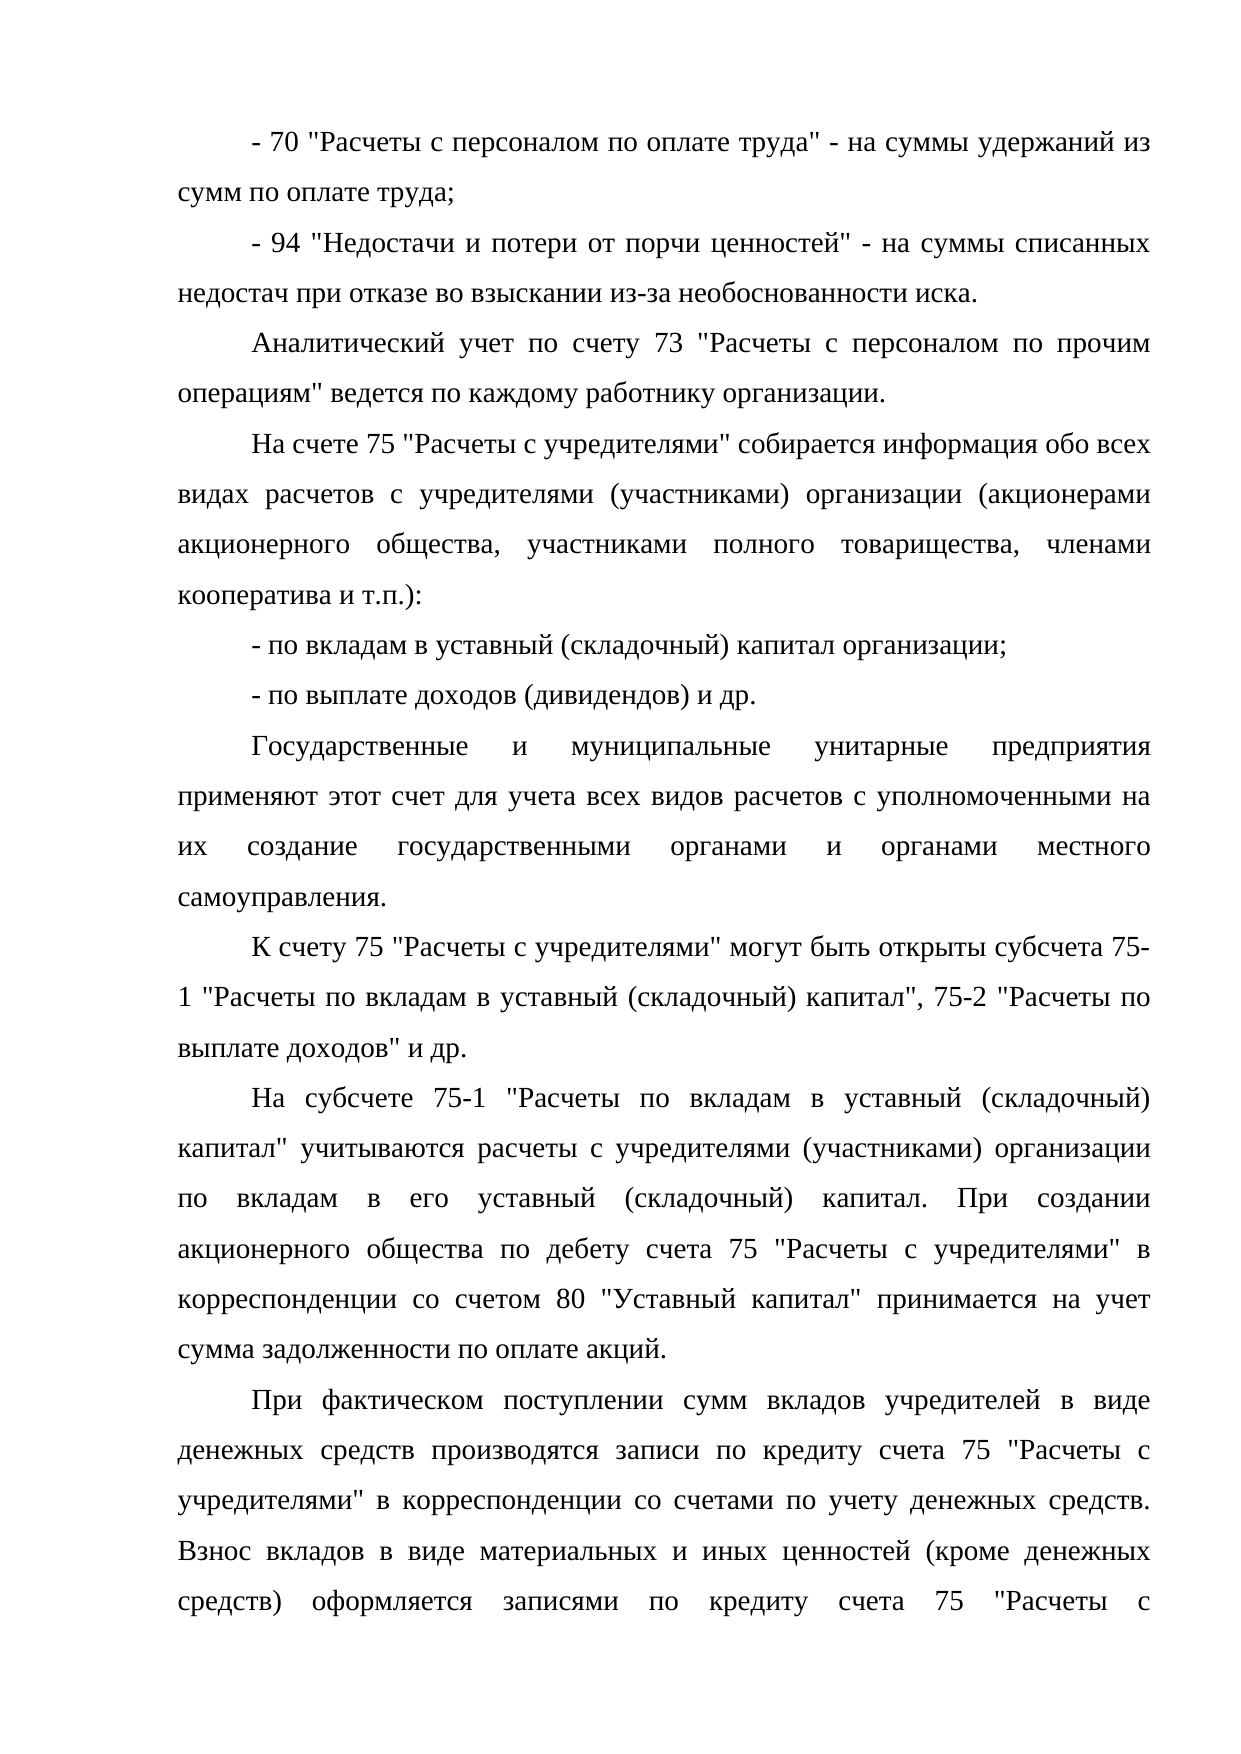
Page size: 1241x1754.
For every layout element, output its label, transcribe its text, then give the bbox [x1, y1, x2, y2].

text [177, 1382, 1152, 1617]
text К счету 75 "Расчеты с учредителями" могут быть открыты субсчета 75-1 "Расчеты по вкладам в уставный (складочный) капитал", 75-2 "Расчеты по выплате доходов" и др. [177, 929, 1152, 1063]
text - по выплате доходов (дивидендов) и др. [177, 677, 1152, 711]
text - 70 "Расчеты с персоналом по оплате труда" - на суммы удержаний из сумм по оплате труда; [177, 124, 1152, 208]
text - по вкладам в уставный (складочный) капитал организации; [177, 627, 1152, 661]
text На счете 75 "Расчеты с учредителями" собирается информация обо всех видах расчетов с учредителями (участниками) организации (акционерами акционерного общества, участниками полного товарищества, членами кооператива и т.п.): [177, 426, 1152, 610]
text Аналитический учет по счету 73 "Расчеты с персоналом по прочим операциям" ведется по каждому работнику организации. [177, 325, 1152, 409]
text - 94 "Недостачи и потери от порчи ценностей" - на суммы списанных недостач при отказе во взыскании из-за необоснованности иска. [177, 225, 1152, 308]
text Государственные и муниципальные унитарные предприятия применяют этот счет для учета всех видов расчетов с уполномоченными на их создание государственными органами и органами местного самоуправления. [177, 728, 1152, 912]
text На субсчете 75-1 "Расчеты по вкладам в уставный (складочный) капитал" учитываются расчеты с учредителями (участниками) организации по вкладам в его уставный (складочный) капитал. При создании акционерного общества по дебету счета 75 "Расчеты с учредителями" в корреспонденции со счетом 80 "Уставный капитал" принимается на учет сумма задолженности по оплате акций. [177, 1080, 1152, 1365]
